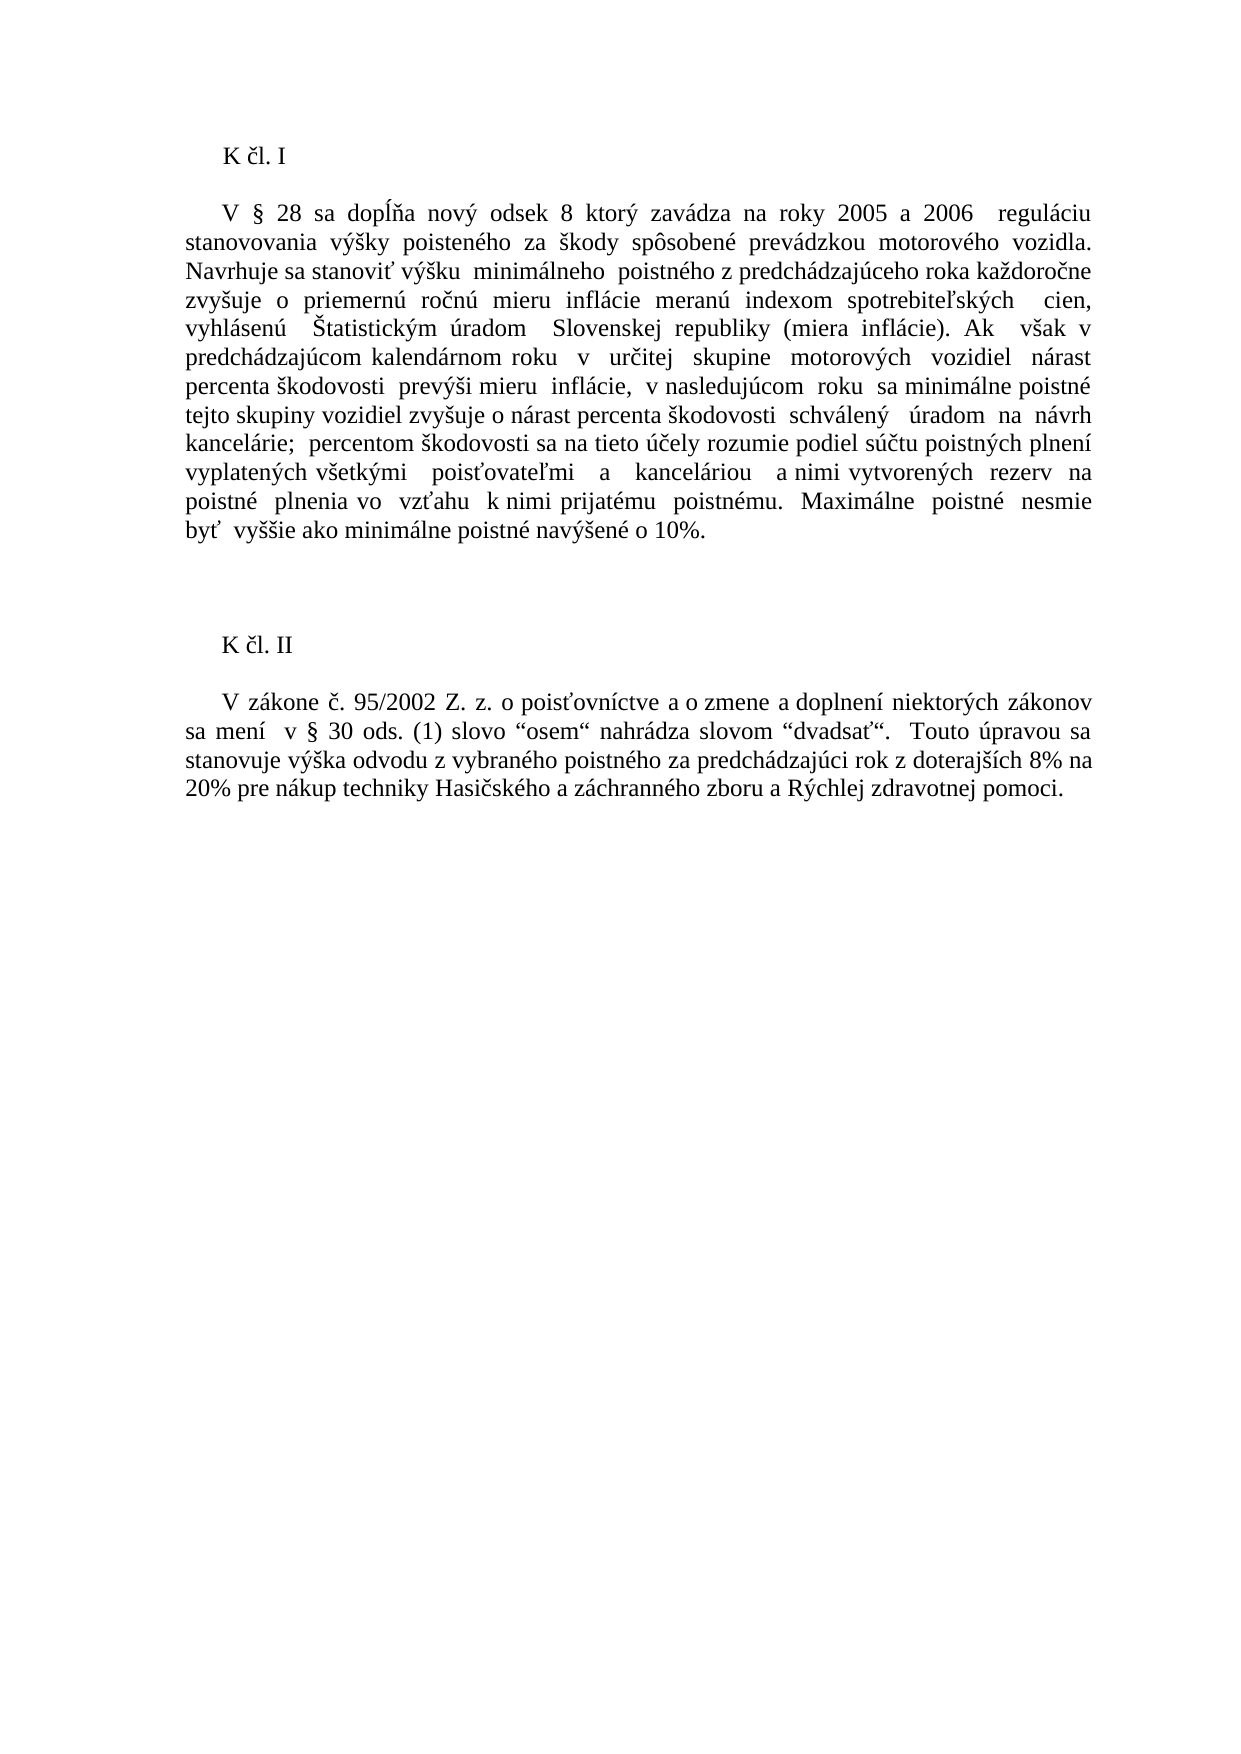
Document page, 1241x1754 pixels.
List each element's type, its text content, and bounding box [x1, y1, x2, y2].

text K čl. I [223, 141, 1093, 170]
text K čl. II [185, 630, 1093, 658]
text V zákone č. 95/2002 Z. z. o poisťovníctve a o zmene a doplnení niektorých zákonov sa mení v § 30 ods. (1) slovo “osem“ nahrádza slovom “dvadsať“. Touto úpravou sa stanovuje výška odvodu z vybraného poistného za predchádzajúci rok z doterajších 8% na 20% pre nákup techniky Hasičského a záchranného zboru a Rýchlej zdravotnej pomoci. [185, 687, 1093, 802]
text V § 28 sa dopĺňa nový odsek 8 ktorý zavádza na roky 2005 a 2006 reguláciu stanovovania výšky poisteného za škody spôsobené prevádzkou motorového vozidla. Navrhuje sa stanoviť výšku minimálneho poistného z predchádzajúceho roka každoročne zvyšuje o priemernú ročnú mieru inflácie meranú indexom spotrebiteľských cien, vyhlásenú Štatistickým úradom Slovenskej republiky (miera inflácie). Ak však v predchádzajúcom kalendárnom roku v určitej skupine motorových vozidiel nárast percenta škodovosti prevýši mieru inflácie, v nasledujúcom roku sa minimálne poistné tejto skupiny vozidiel zvyšuje o nárast percenta škodovosti schválený úradom na návrh kancelárie; percentom škodovosti sa na tieto účely rozumie podiel súčtu poistných plnení vyplatených všetkými poisťovateľmi a kanceláriou a nimi vytvorených rezerv na poistné plnenia vo vzťahu k nimi prijatému poistnému. Maximálne poistné nesmie byť vyššie ako minimálne poistné navýšené o 10%. [185, 198, 1093, 543]
